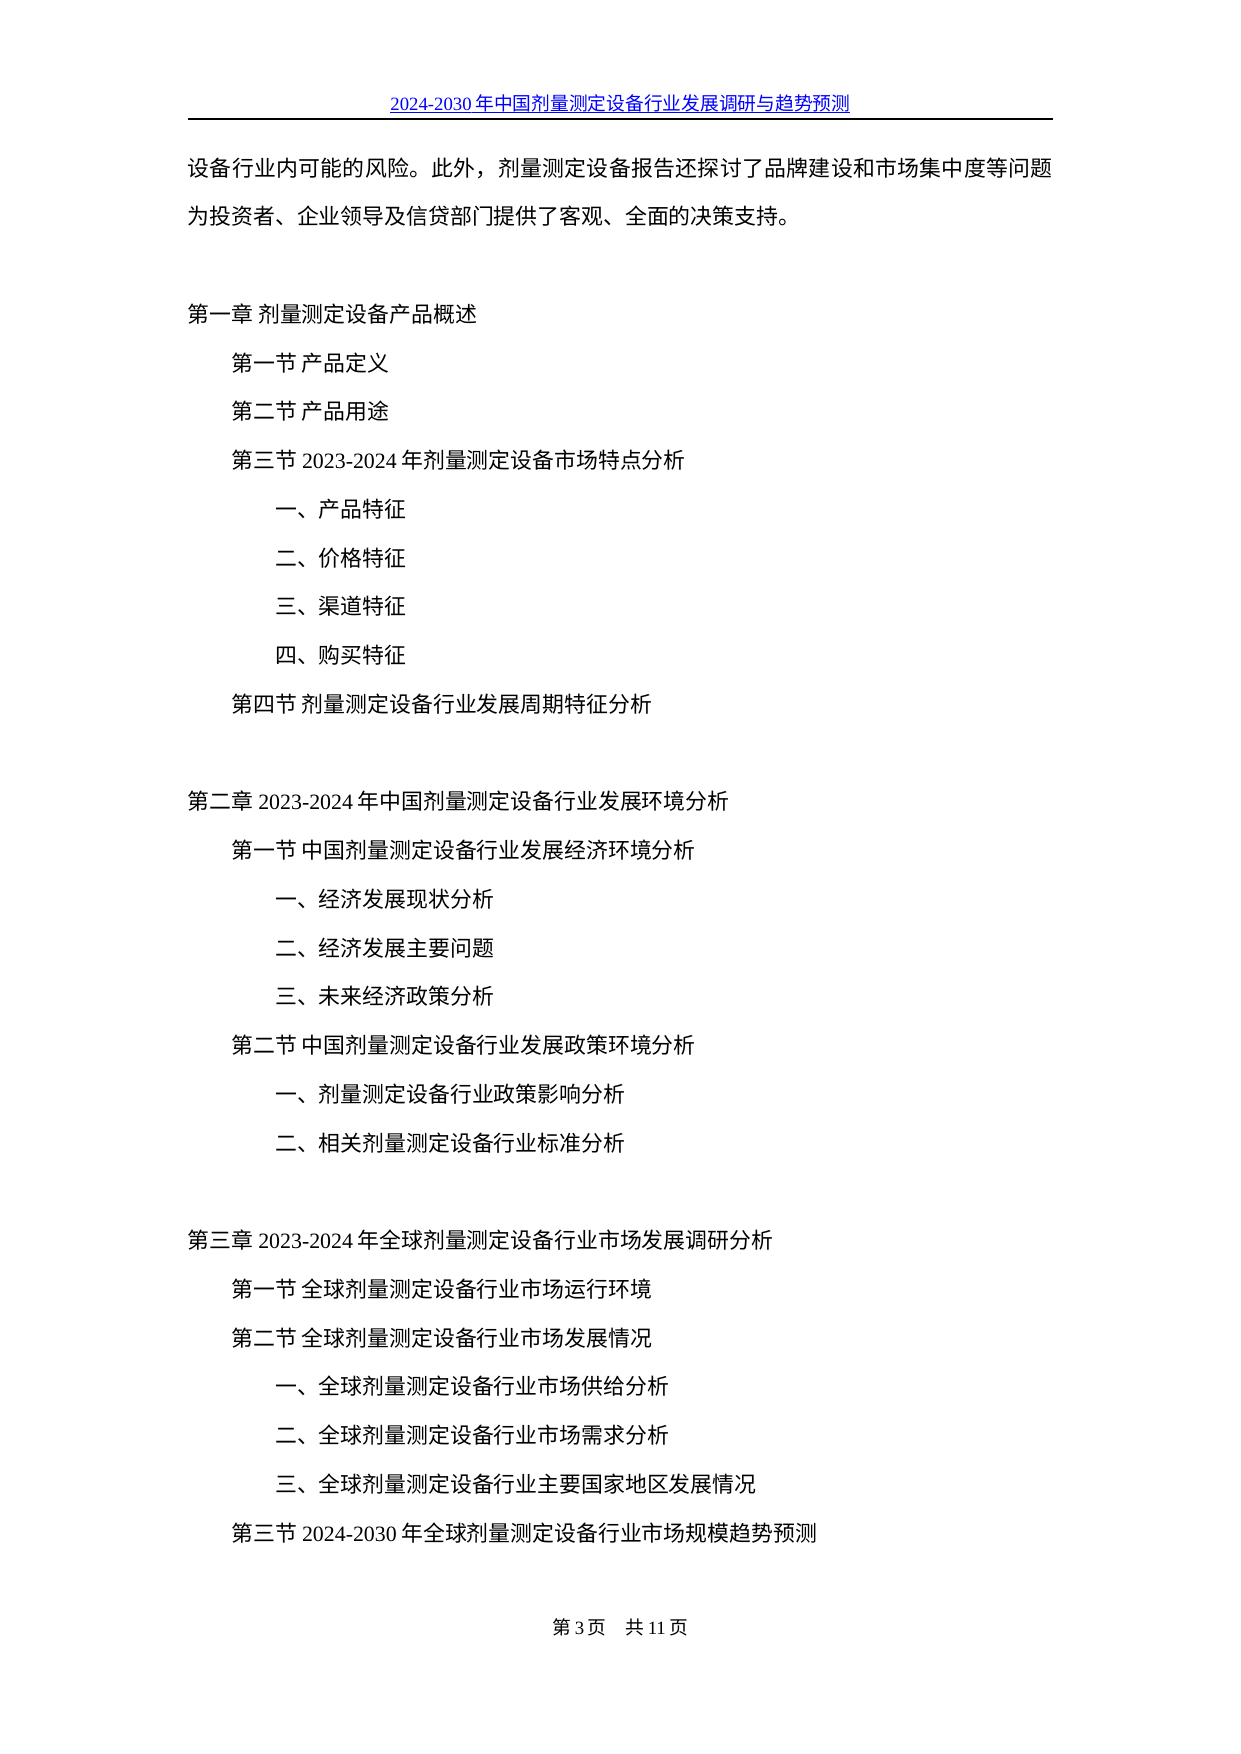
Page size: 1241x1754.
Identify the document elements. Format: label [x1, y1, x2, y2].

text [187, 150, 1053, 1548]
